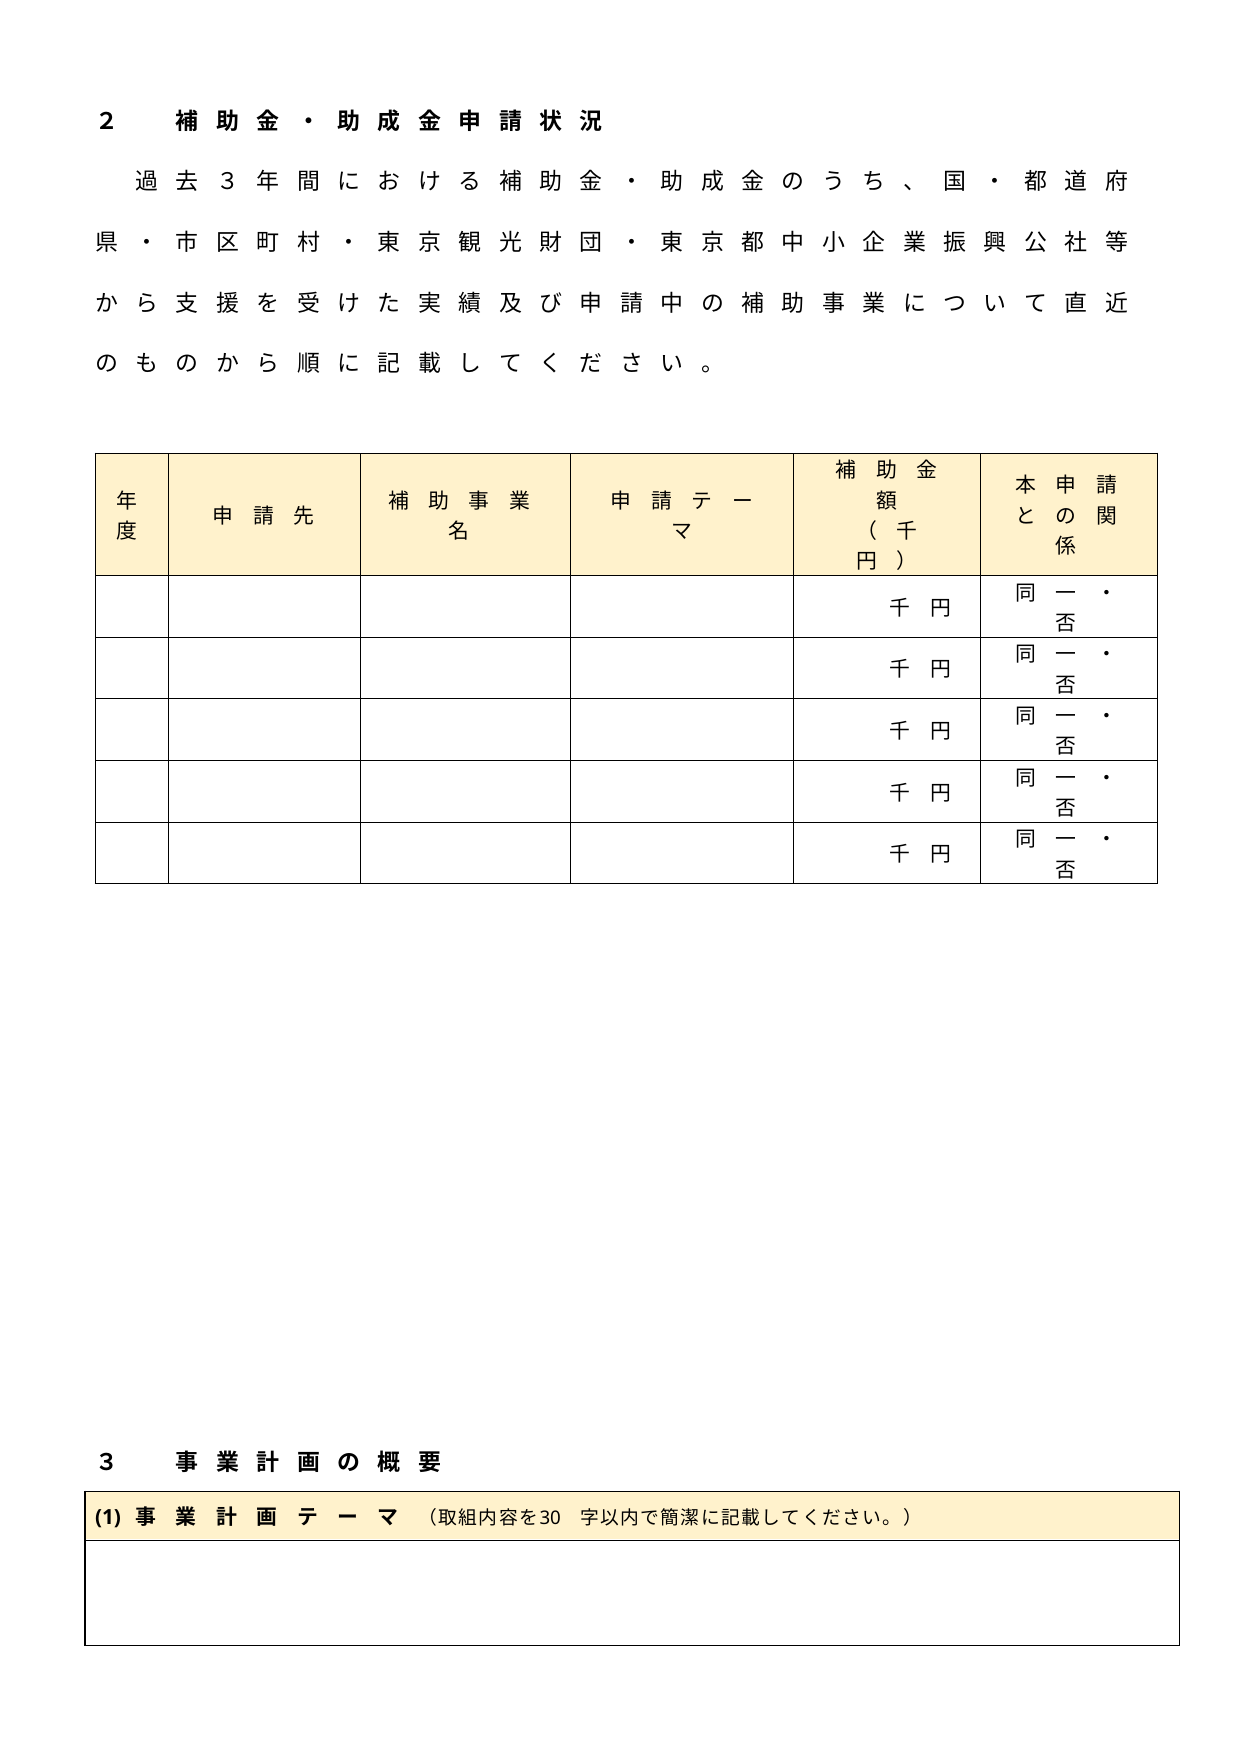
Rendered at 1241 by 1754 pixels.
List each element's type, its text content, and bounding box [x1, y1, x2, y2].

table_cell [361, 761, 570, 822]
table_cell [361, 638, 570, 698]
table_cell [96, 638, 168, 698]
table_cell [361, 576, 570, 637]
table_cell [571, 576, 793, 637]
table_cell 千円 [794, 823, 980, 883]
table_cell 同一・否 [981, 638, 1157, 698]
text ３ 事業計画の概要 [95, 1430, 1146, 1491]
table_cell 同一・否 [981, 576, 1157, 637]
table_header 年度 [96, 454, 168, 575]
table_cell 同一・否 [981, 699, 1157, 760]
table_cell 同一・否 [981, 761, 1157, 822]
text ２ 補助金・助成金申請状況 [95, 89, 1146, 149]
table_cell [169, 699, 360, 760]
table_header 申請先 [169, 454, 360, 575]
table_cell [96, 823, 168, 883]
table_cell [571, 823, 793, 883]
table_cell [571, 761, 793, 822]
table_cell [571, 638, 793, 698]
table_cell [86, 1541, 1179, 1645]
table_cell [169, 638, 360, 698]
table_cell [361, 699, 570, 760]
table_cell [169, 761, 360, 822]
table_header 本申請との関係 [981, 454, 1157, 575]
table_cell 千円 [794, 761, 980, 822]
table_cell 千円 [794, 576, 980, 637]
table_cell 千円 [794, 638, 980, 698]
table_header (1)事業計画テーマ（取組内容を30字以内で簡潔に記載してください。） [86, 1492, 1179, 1539]
text 過去３年間における補助金・助成金のうち、国・都道府県・市区町村・東京観光財団・東京都中小企業振興公社等から支援を受けた実績及び申請中の補助事業について直近のものから順に記載してください。 [95, 149, 1146, 392]
table_header 申請テーマ [571, 454, 793, 575]
table_cell [169, 576, 360, 637]
table_header 補助金額 （千円） [794, 454, 980, 575]
table_header 補助事業名 [361, 454, 570, 575]
table_cell 千円 [794, 699, 980, 760]
table_cell [96, 761, 168, 822]
table_cell 同一・否 [981, 823, 1157, 883]
table_cell [96, 699, 168, 760]
table_cell [169, 823, 360, 883]
table_cell [96, 576, 168, 637]
table_cell [571, 699, 793, 760]
table_cell [361, 823, 570, 883]
